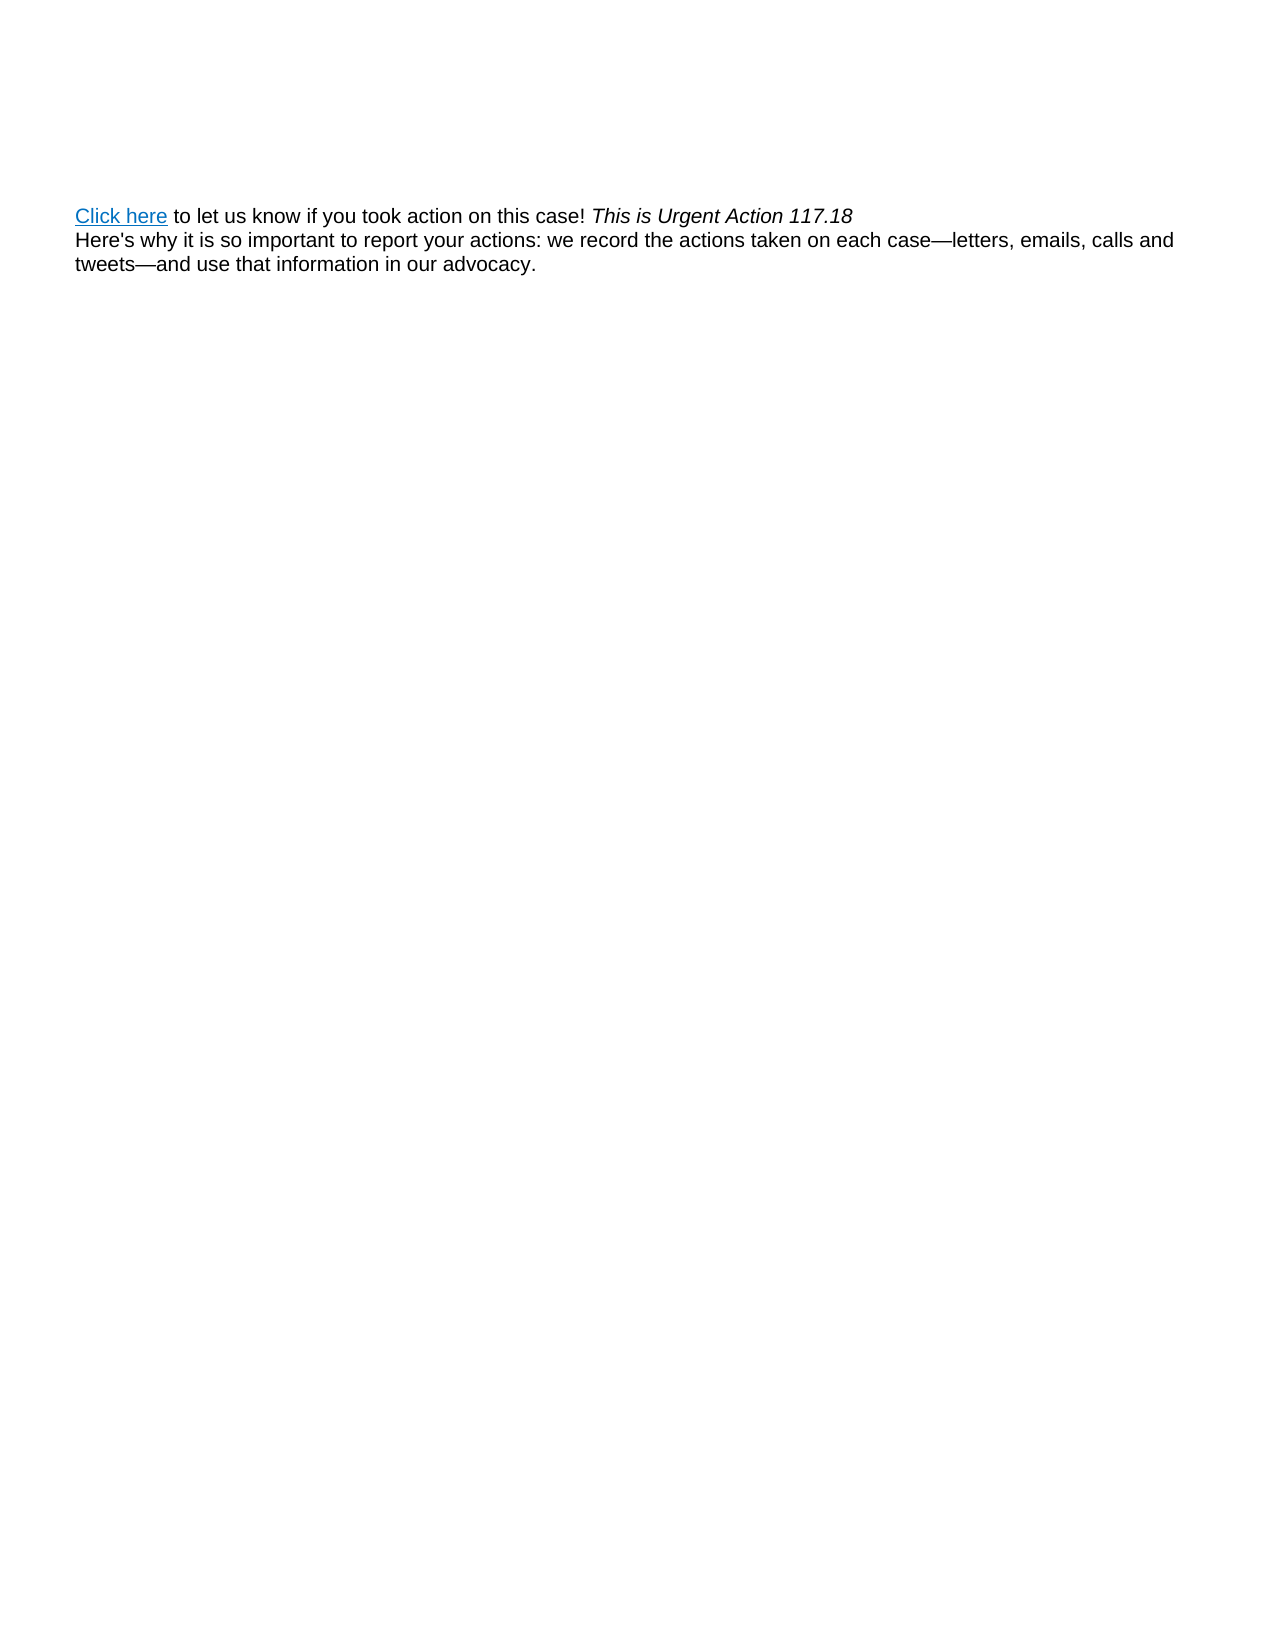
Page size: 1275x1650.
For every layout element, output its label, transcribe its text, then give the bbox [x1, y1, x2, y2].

text Click here to let us know if you took action on this case! This is Urgent Action 117.18 Here's why it is so important to report your actions: we record the actions taken on each case—letters, emails, calls and tweets—and use that information in our advocacy. [10, 139, 1264, 341]
